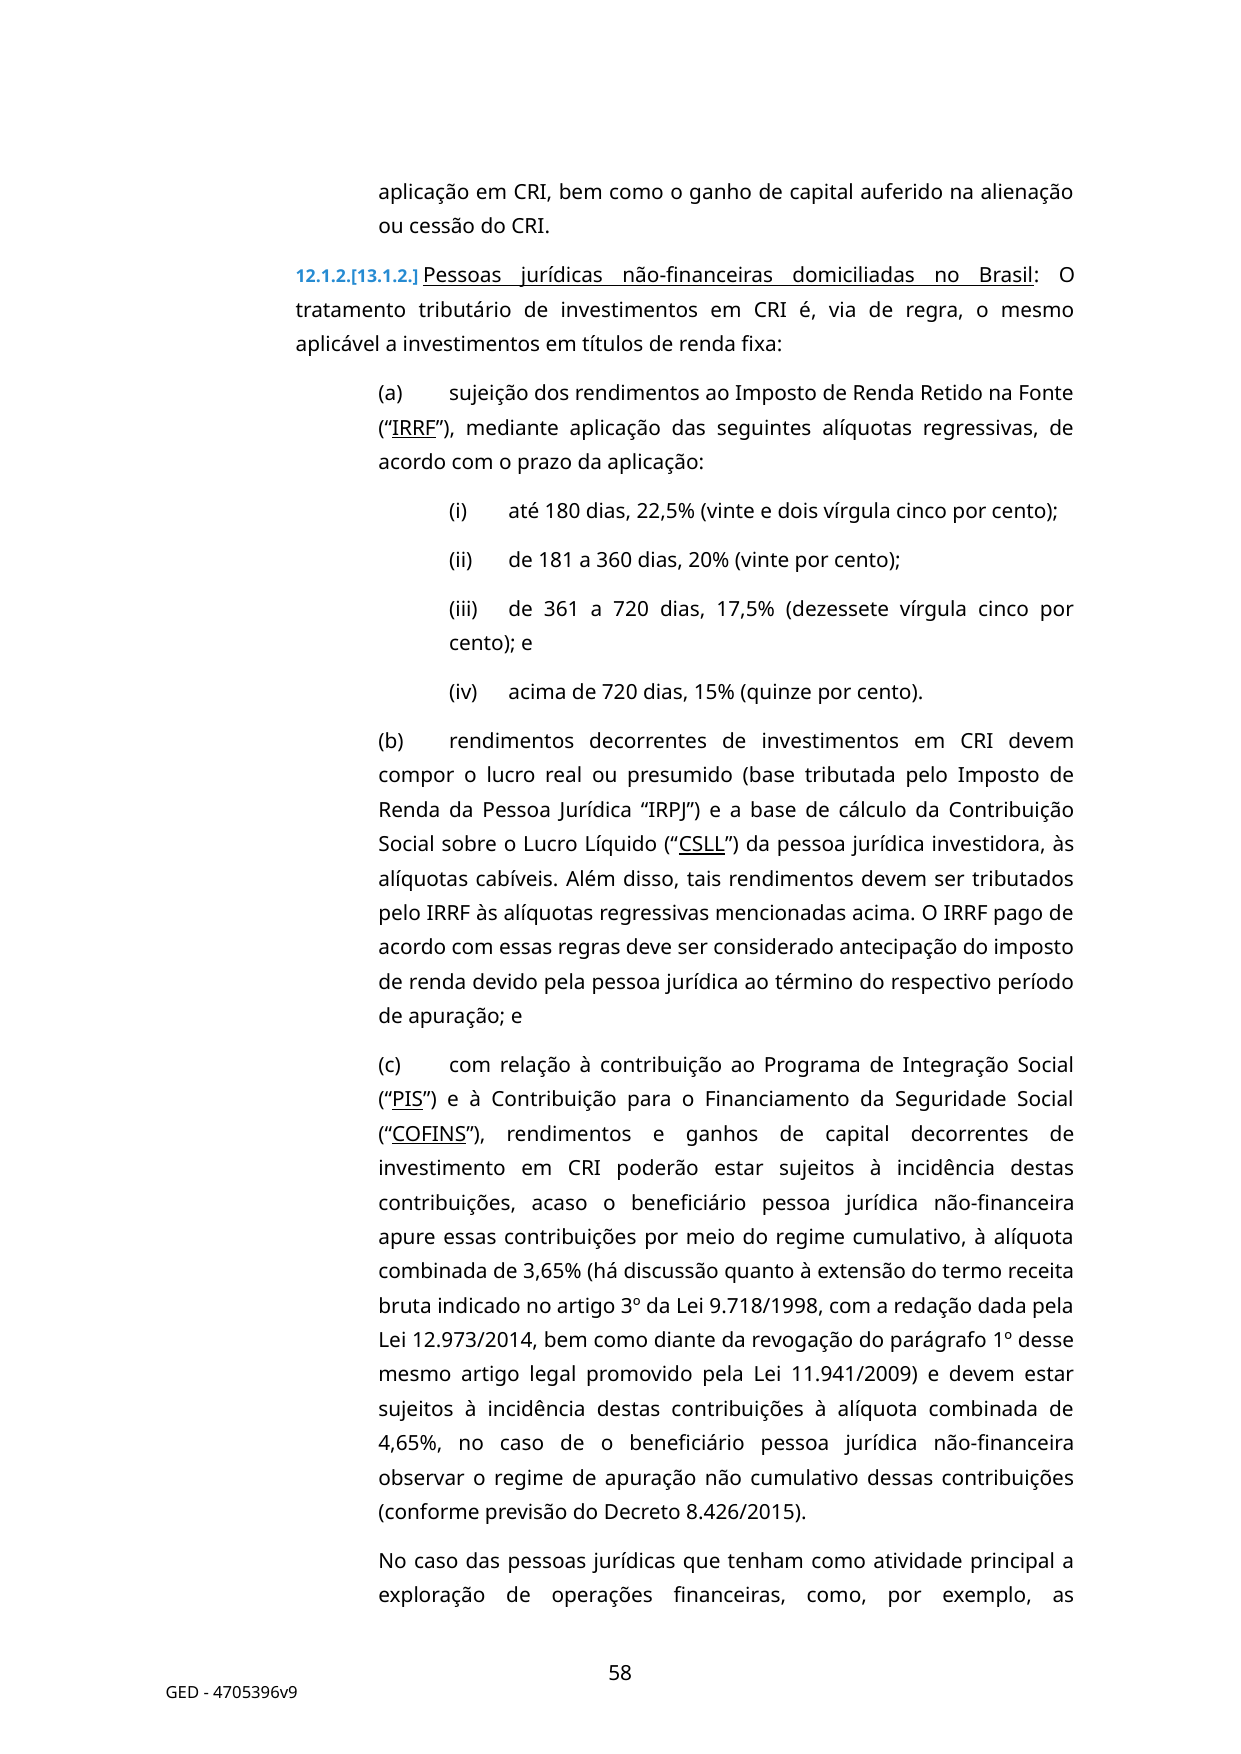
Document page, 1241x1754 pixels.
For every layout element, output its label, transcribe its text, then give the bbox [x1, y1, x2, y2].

text de 361 a 720 dias, 17,5% (dezessete vírgula cinco por cento); e [449, 594, 1075, 657]
text acima de 720 dias, 15% (quinze por cento). [449, 677, 1075, 706]
text Pessoas jurídicas não-financeiras domiciliadas no Brasil: O tratamento tributário de investimentos em CRI é, via de regra, o mesmo aplicável a investimentos em títulos de renda fixa: [295, 261, 1075, 358]
text sujeição dos rendimentos ao Imposto de Renda Retido na Fonte (“IRRF”), mediante aplicação das seguintes alíquotas regressivas, de acordo com o prazo da aplicação: [378, 378, 1075, 475]
text rendimentos decorrentes de investimentos em CRI devem compor o lucro real ou presumido (base tributada pelo Imposto de Renda da Pessoa Jurídica “IRPJ”) e a base de cálculo da Contribuição Social sobre o Lucro Líquido (“CSLL”) da pessoa jurídica investidora, às alíquotas cabíveis. Além disso, tais rendimentos devem ser tributados pelo IRRF às alíquotas regressivas mencionadas acima. O IRRF pago de acordo com essas regras deve ser considerado antecipação do imposto de renda devido pela pessoa jurídica ao término do respectivo período de apuração; e [378, 726, 1075, 1029]
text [378, 177, 1075, 240]
text com relação à contribuição ao Programa de Integração Social (“PIS”) e à Contribuição para o Financiamento da Seguridade Social (“COFINS”), rendimentos e ganhos de capital decorrentes de investimento em CRI poderão estar sujeitos à incidência destas contribuições, acaso o beneficiário pessoa jurídica não-financeira apure essas contribuições por meio do regime cumulativo, à alíquota combinada de 3,65% (há discussão quanto à extensão do termo receita bruta indicado no artigo 3º da Lei 9.718/1998, com a redação dada pela Lei 12.973/2014, bem como diante da revogação do parágrafo 1º desse mesmo artigo legal promovido pela Lei 11.941/2009) e devem estar sujeitos à incidência destas contribuições à alíquota combinada de 4,65%, no caso de o beneficiário pessoa jurídica não-financeira observar o regime de apuração não cumulativo dessas contribuições (conforme previsão do Decreto 8.426/2015). [378, 1050, 1075, 1525]
text até 180 dias, 22,5% (vinte e dois vírgula cinco por cento); [449, 496, 1075, 524]
text de 181 a 360 dias, 20% (vinte por cento); [449, 545, 1075, 573]
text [378, 1546, 1075, 1609]
